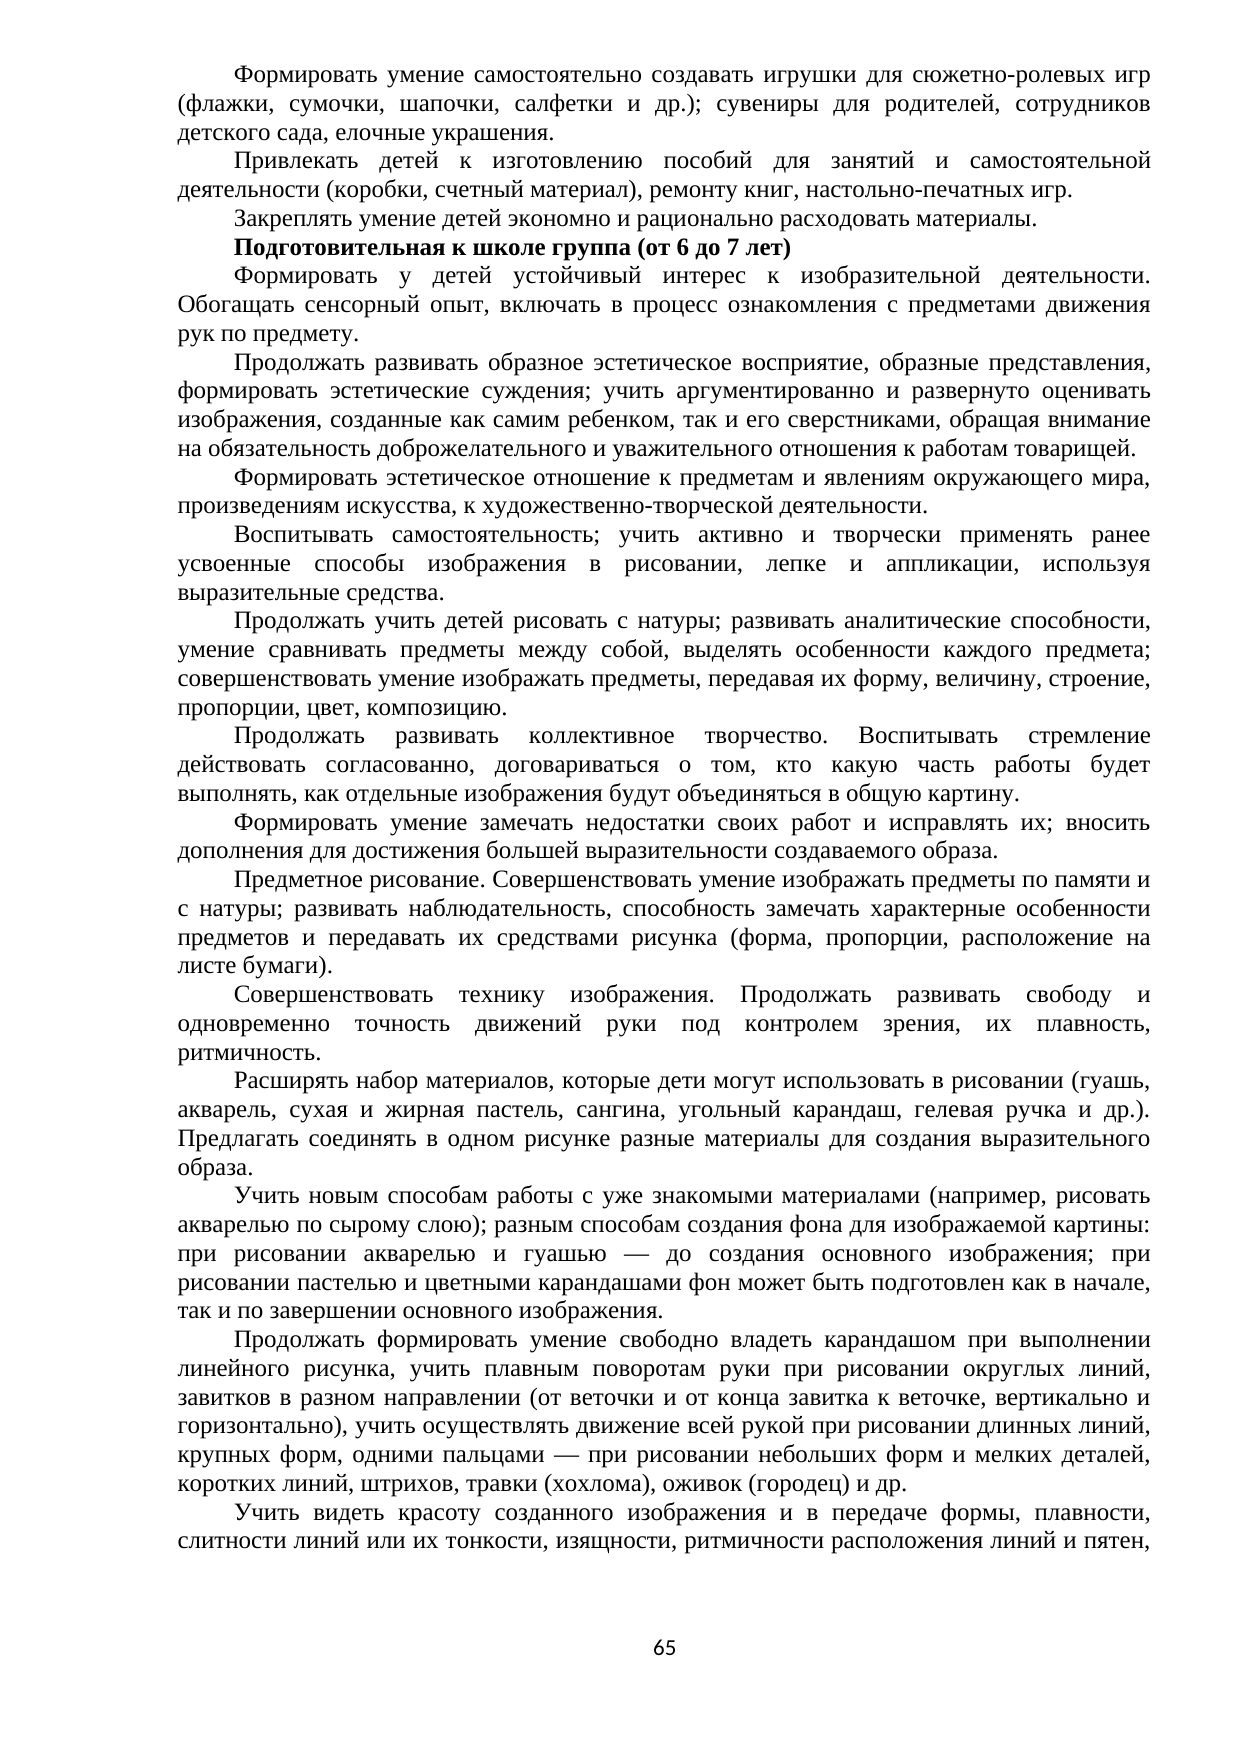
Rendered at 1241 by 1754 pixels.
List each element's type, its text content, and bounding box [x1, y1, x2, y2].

text Привлекать детей к изготовлению пособий для занятий и самостоятельной деятельности (коробки, счетный материал), ремонту книг, настольно-печатных игр. [177, 145, 1152, 203]
text Формировать у детей устойчивый интерес к изобразительной деятельности. Обогащать сенсорный опыт, включать в процесс ознакомления с предметами движения рук по предмету. [177, 260, 1152, 347]
text Учить новым способам работы с уже знакомыми материалами (например, рисовать акварелью по сырому слою); разным способам создания фона для изображаемой картины: при рисовании акварелью и гуашью — до создания основного изображения; при рисовании пастелью и цветными карандашами фон может быть подготовлен как в начале, так и по завершении основного изображения. [177, 1180, 1152, 1324]
text Совершенствовать технику изображения. Продолжать развивать свободу и одновременно точность движений руки под контролем зрения, их плавность, ритмичность. [177, 979, 1152, 1065]
text Формировать умение самостоятельно создавать игрушки для сюжетно-ролевых игр (флажки, сумочки, шапочки, салфетки и др.); сувениры для родителей, сотрудников детского сада, елочные украшения. [177, 59, 1152, 145]
text Предметное рисование. Совершенствовать умение изображать предметы по памяти и с натуры; развивать наблюдательность, способность замечать характерные особенности предметов и передавать их средствами рисунка (форма, пропорции, расположение на листе бумаги). [177, 864, 1152, 979]
text Расширять набор материалов, которые дети могут использовать в рисовании (гуашь, акварель, сухая и жирная пастель, сангина, угольный карандаш, гелевая ручка и др.). Предлагать соединять в одном рисунке разные материалы для создания выразительного образа. [177, 1065, 1152, 1180]
text Продолжать учить детей рисовать с натуры; развивать аналитические способности, умение сравнивать предметы между собой, выделять особенности каждого предмета; совершенствовать умение изображать предметы, передавая их форму, величину, строение, пропорции, цвет, композицию. [177, 605, 1152, 720]
text Подготовительная к школе группа (от 6 до 7 лет) [177, 232, 1152, 260]
text Формировать умение замечать недостатки своих работ и исправлять их; вносить дополнения для достижения большей выразительности создаваемого образа. [177, 807, 1152, 864]
text Продолжать развивать коллективное творчество. Воспитывать стремление действовать согласованно, договариваться о том, кто какую часть работы будет выполнять, как отдельные изображения будут объединяться в общую картину. [177, 720, 1152, 807]
text Воспитывать самостоятельность; учить активно и творчески применять ранее усвоенные способы изображения в рисовании, лепке и аппликации, используя выразительные средства. [177, 519, 1152, 605]
text Продолжать развивать образное эстетическое восприятие, образные представления, формировать эстетические суждения; учить аргументированно и развернуто оценивать изображения, созданные как самим ребенком, так и его сверстниками, обращая внимание на обязательность доброжелательного и уважительного отношения к работам товарищей. [177, 347, 1152, 462]
text Закреплять умение детей экономно и рационально расходовать материалы. [177, 203, 1152, 232]
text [177, 1497, 1152, 1554]
text Формировать эстетическое отношение к предметам и явлениям окружающего мира, произведениям искусства, к художественно-творческой деятельности. [177, 462, 1152, 519]
text Продолжать формировать умение свободно владеть карандашом при выполнении линейного рисунка, учить плавным поворотам руки при рисовании округлых линий, завитков в разном направлении (от веточки и от конца завитка к веточке, вертикально и горизонтально), учить осуществлять движение всей рукой при рисовании длинных линий, крупных форм, одними пальцами — при рисовании небольших форм и мелких деталей, коротких линий, штрихов, травки (хохлома), оживок (городец) и др. [177, 1324, 1152, 1497]
